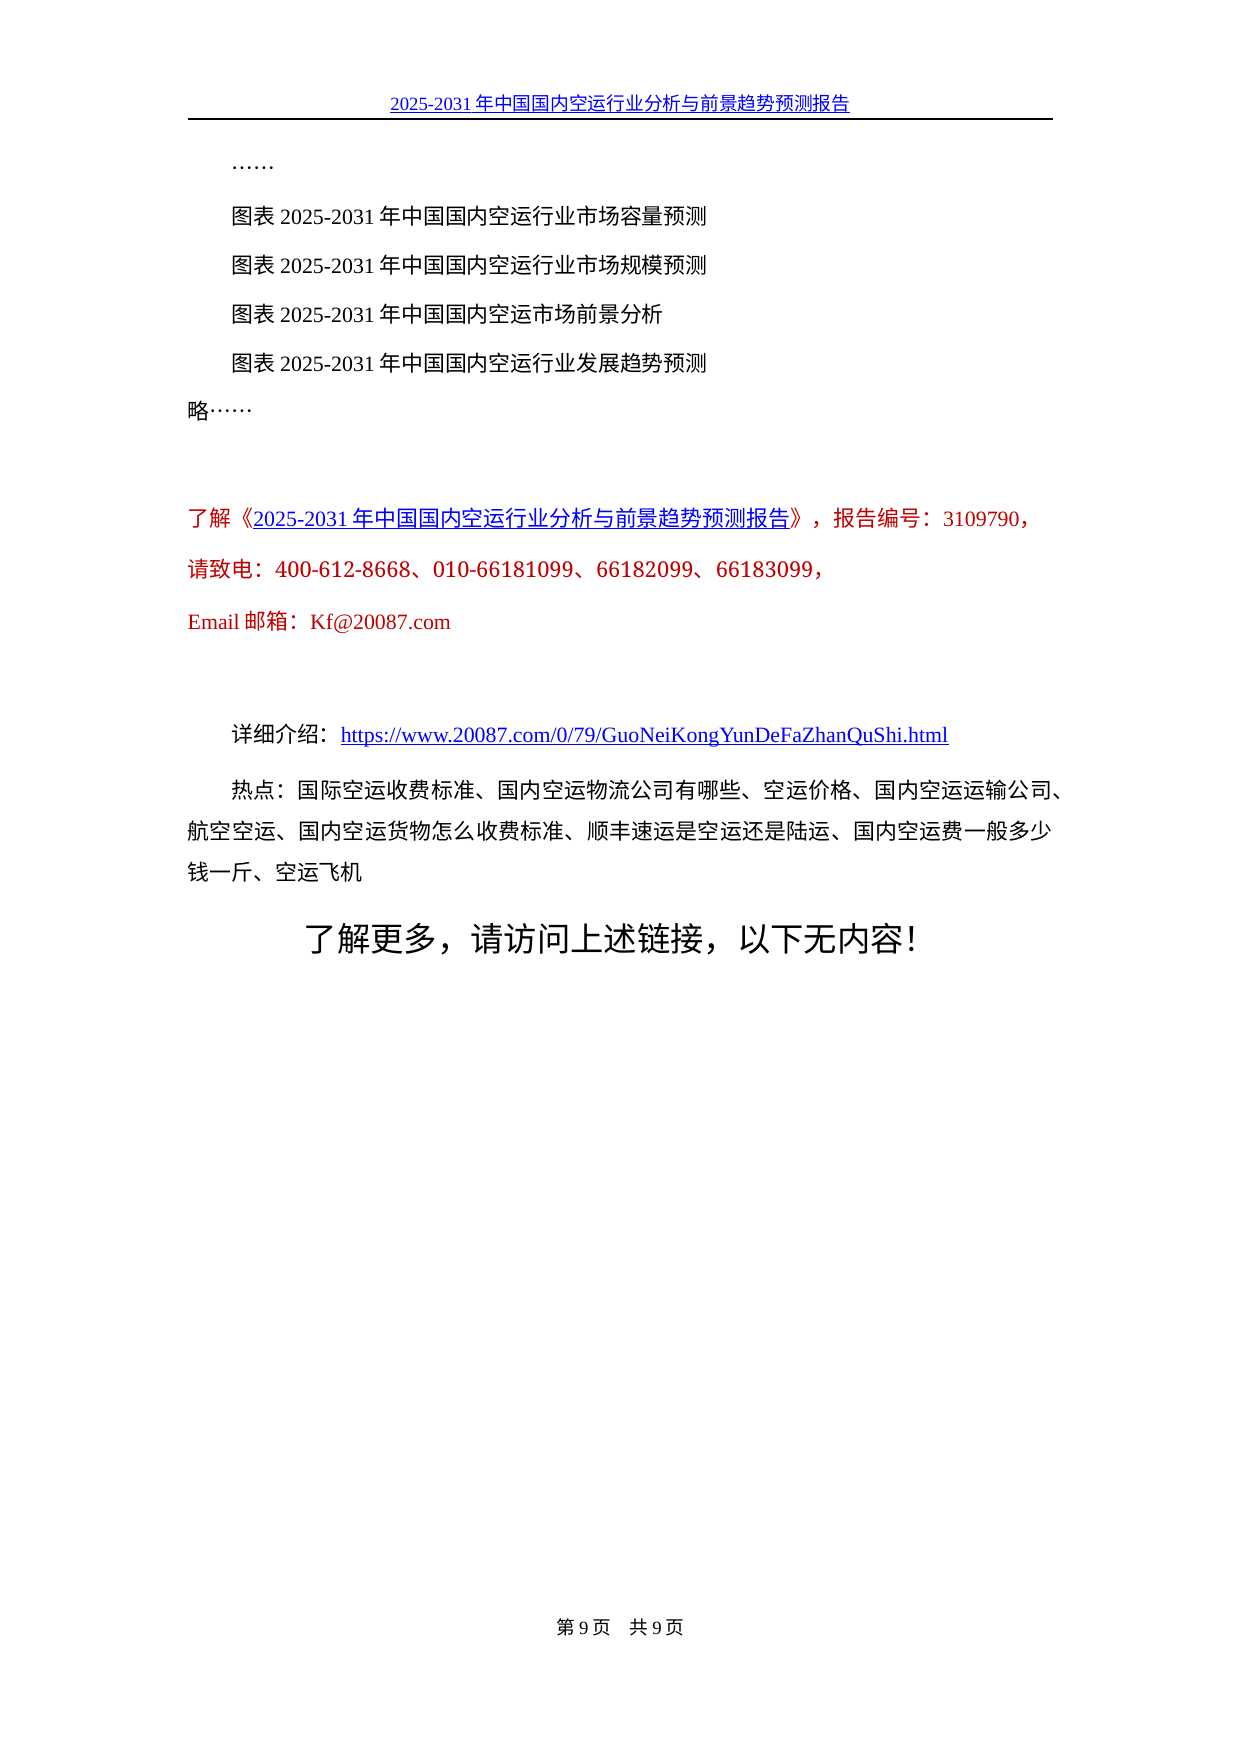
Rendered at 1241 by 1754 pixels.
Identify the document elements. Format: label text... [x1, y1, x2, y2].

title 了解更多，请访问上述链接，以下无内容！ [187, 904, 1053, 969]
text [187, 150, 1053, 426]
text 请致电：400-612-8668、010-66181099、66182099、66183099， [187, 552, 1053, 584]
text Email邮箱：Kf@20087.com [187, 603, 1053, 636]
text 热点：国际空运收费标准、国内空运物流公司有哪些、空运价格、国内空运运输公司、航空空运、国内空运货物怎么收费标准、顺丰速运是空运还是陆运、国内空运费一般多少钱一斤、空运飞机 [187, 773, 1053, 887]
text 了解《2025-2031年中国国内空运行业分析与前景趋势预测报告》，报告编号：3109790， [187, 500, 1053, 533]
text 详细介绍：https://www.20087.com/0/79/GuoNeiKongYunDeFaZhanQuShi.html [187, 716, 1053, 749]
